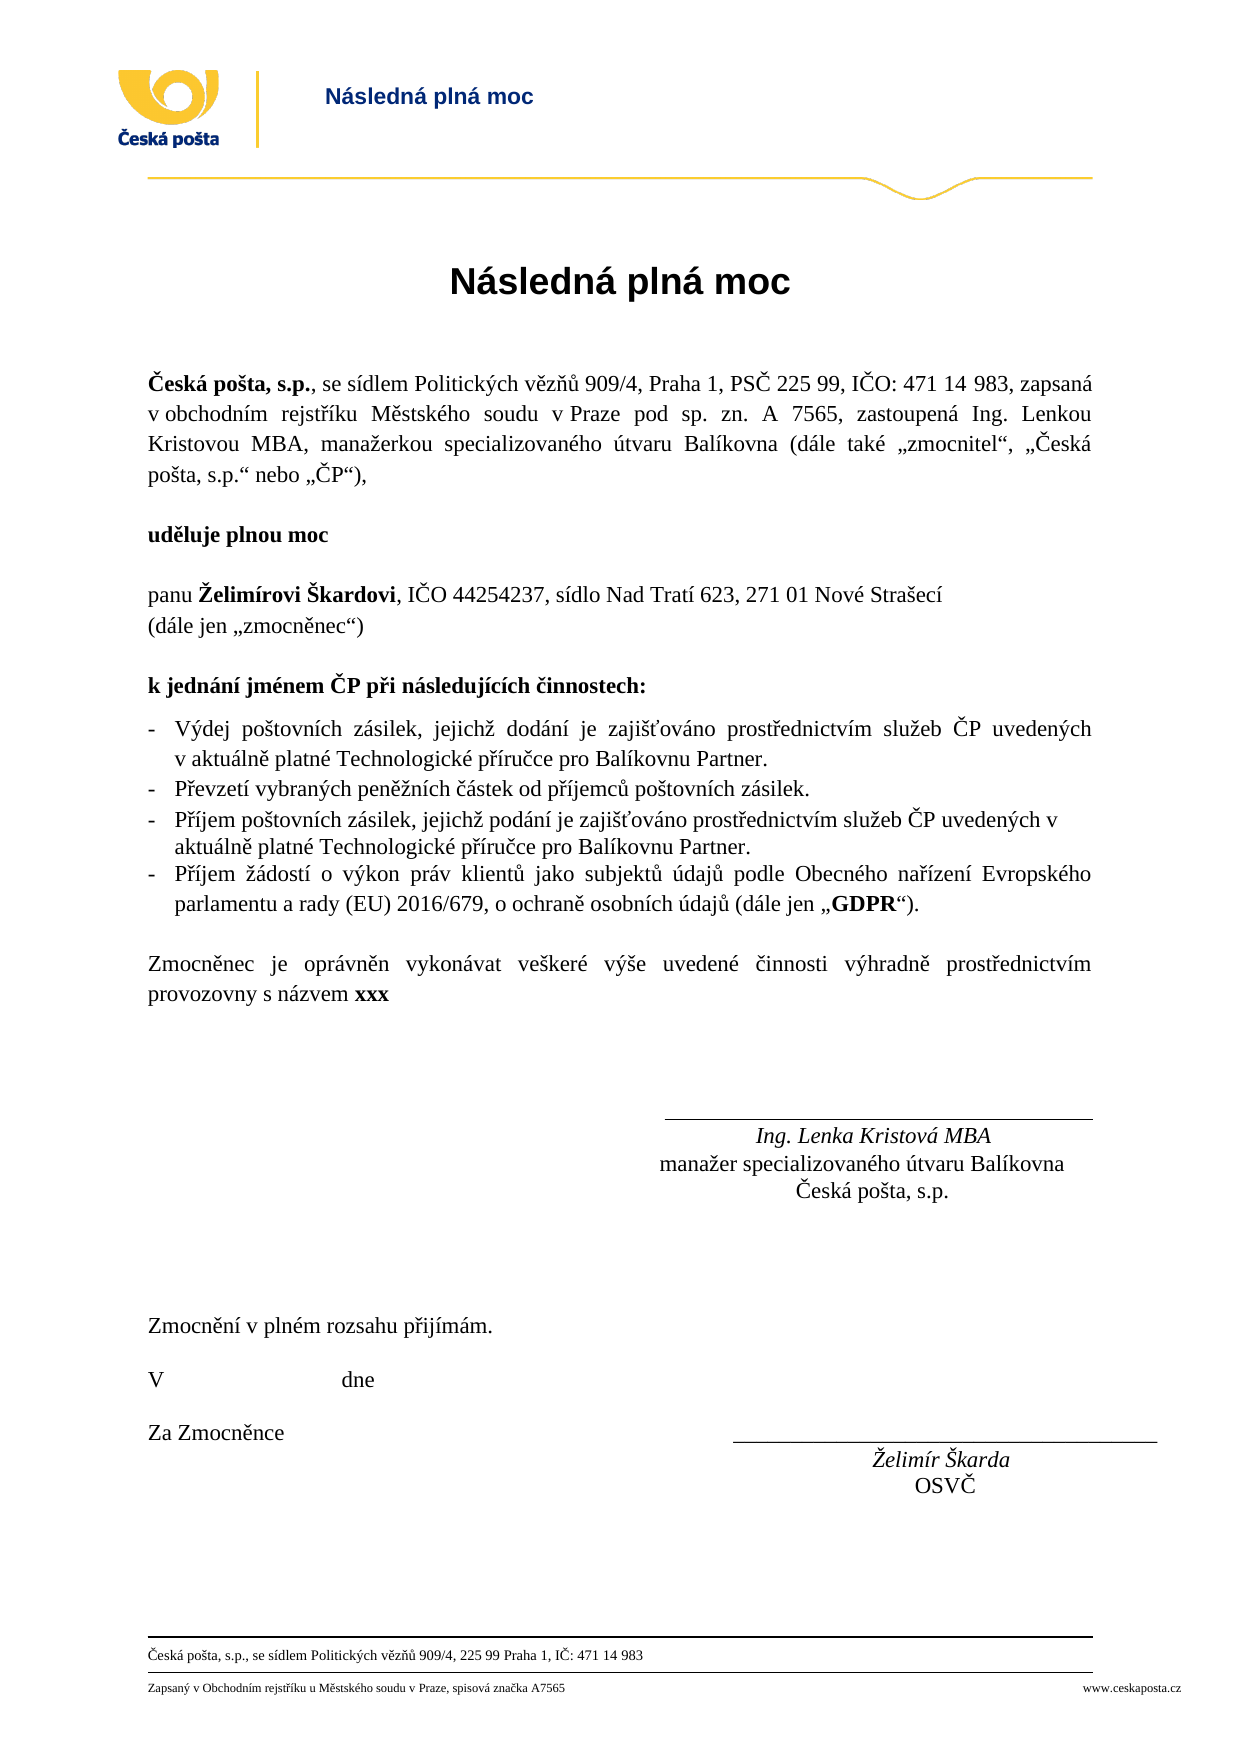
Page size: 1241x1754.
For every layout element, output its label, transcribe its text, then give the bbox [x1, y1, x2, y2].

text uděluje plnou moc [148, 521, 1093, 547]
text k jednání jménem ČP při následujících činnostech: [148, 672, 1093, 698]
text Zmocněnec je oprávněn vykonávat veškeré výše uvedené činnosti výhradně prostřednictvím provozovny s názvem xxx [148, 950, 1093, 1007]
list Příjem poštovních zásilek, jejichž podání je zajišťováno prostřednictvím služeb ČP uvedených v aktuálně platné Technologické příručce pro Balíkovnu Partner. [148, 806, 1093, 860]
text Želimír Škarda [148, 1446, 1093, 1472]
text (dále jen „zmocněnec“) [148, 612, 1093, 638]
list Výdej poštovních zásilek, jejichž dodání je zajišťováno prostřednictvím služeb ČP uvedených v aktuálně platné Technologické příručce pro Balíkovnu Partner. [148, 715, 1093, 771]
text Česká pošta, s.p., se sídlem Politických vězňů 909/4, Praha 1, PSČ 225 99, IČO: 471 14 983, zapsaná v obchodním rejstříku Městského soudu v Praze pod sp. zn. A 7565, zastoupená Ing. Lenkou Kristovou MBA, manažerkou specializovaného útvaru Balíkovna (dále také „zmocnitel“, „Česká pošta, s.p.“ nebo „ČP“), [148, 370, 1093, 487]
text panu Želimírovi Škardovi, IČO 44254237, sídlo Nad Tratí 623, 271 01 Nové Strašecí [148, 582, 1093, 608]
text Následná plná moc [148, 259, 1093, 302]
text Ing. Lenka Kristová MBA [664, 1120, 1093, 1149]
text Česká pošta, s.p. [664, 1176, 1093, 1203]
text Za Zmocněnce _____________________________________ [148, 1419, 1093, 1446]
text manažer specializovaného útvaru Balíkovna [591, 1149, 1093, 1176]
list Příjem žádostí o výkon práv klientů jako subjektů údajů podle Obecného nařízení Evropského parlamentu a rady (EU) 2016/679, o ochraně osobních údajů (dále jen „GDPR“). [148, 860, 1093, 916]
picture [118, 70, 219, 148]
list Převzetí vybraných peněžních částek od příjemců poštovních zásilek. [148, 775, 1093, 802]
text V dne [148, 1366, 1093, 1393]
text Zmocnění v plném rozsahu přijímám. [148, 1312, 1093, 1339]
text OSVČ [148, 1472, 1093, 1498]
picture [147, 177, 1093, 200]
